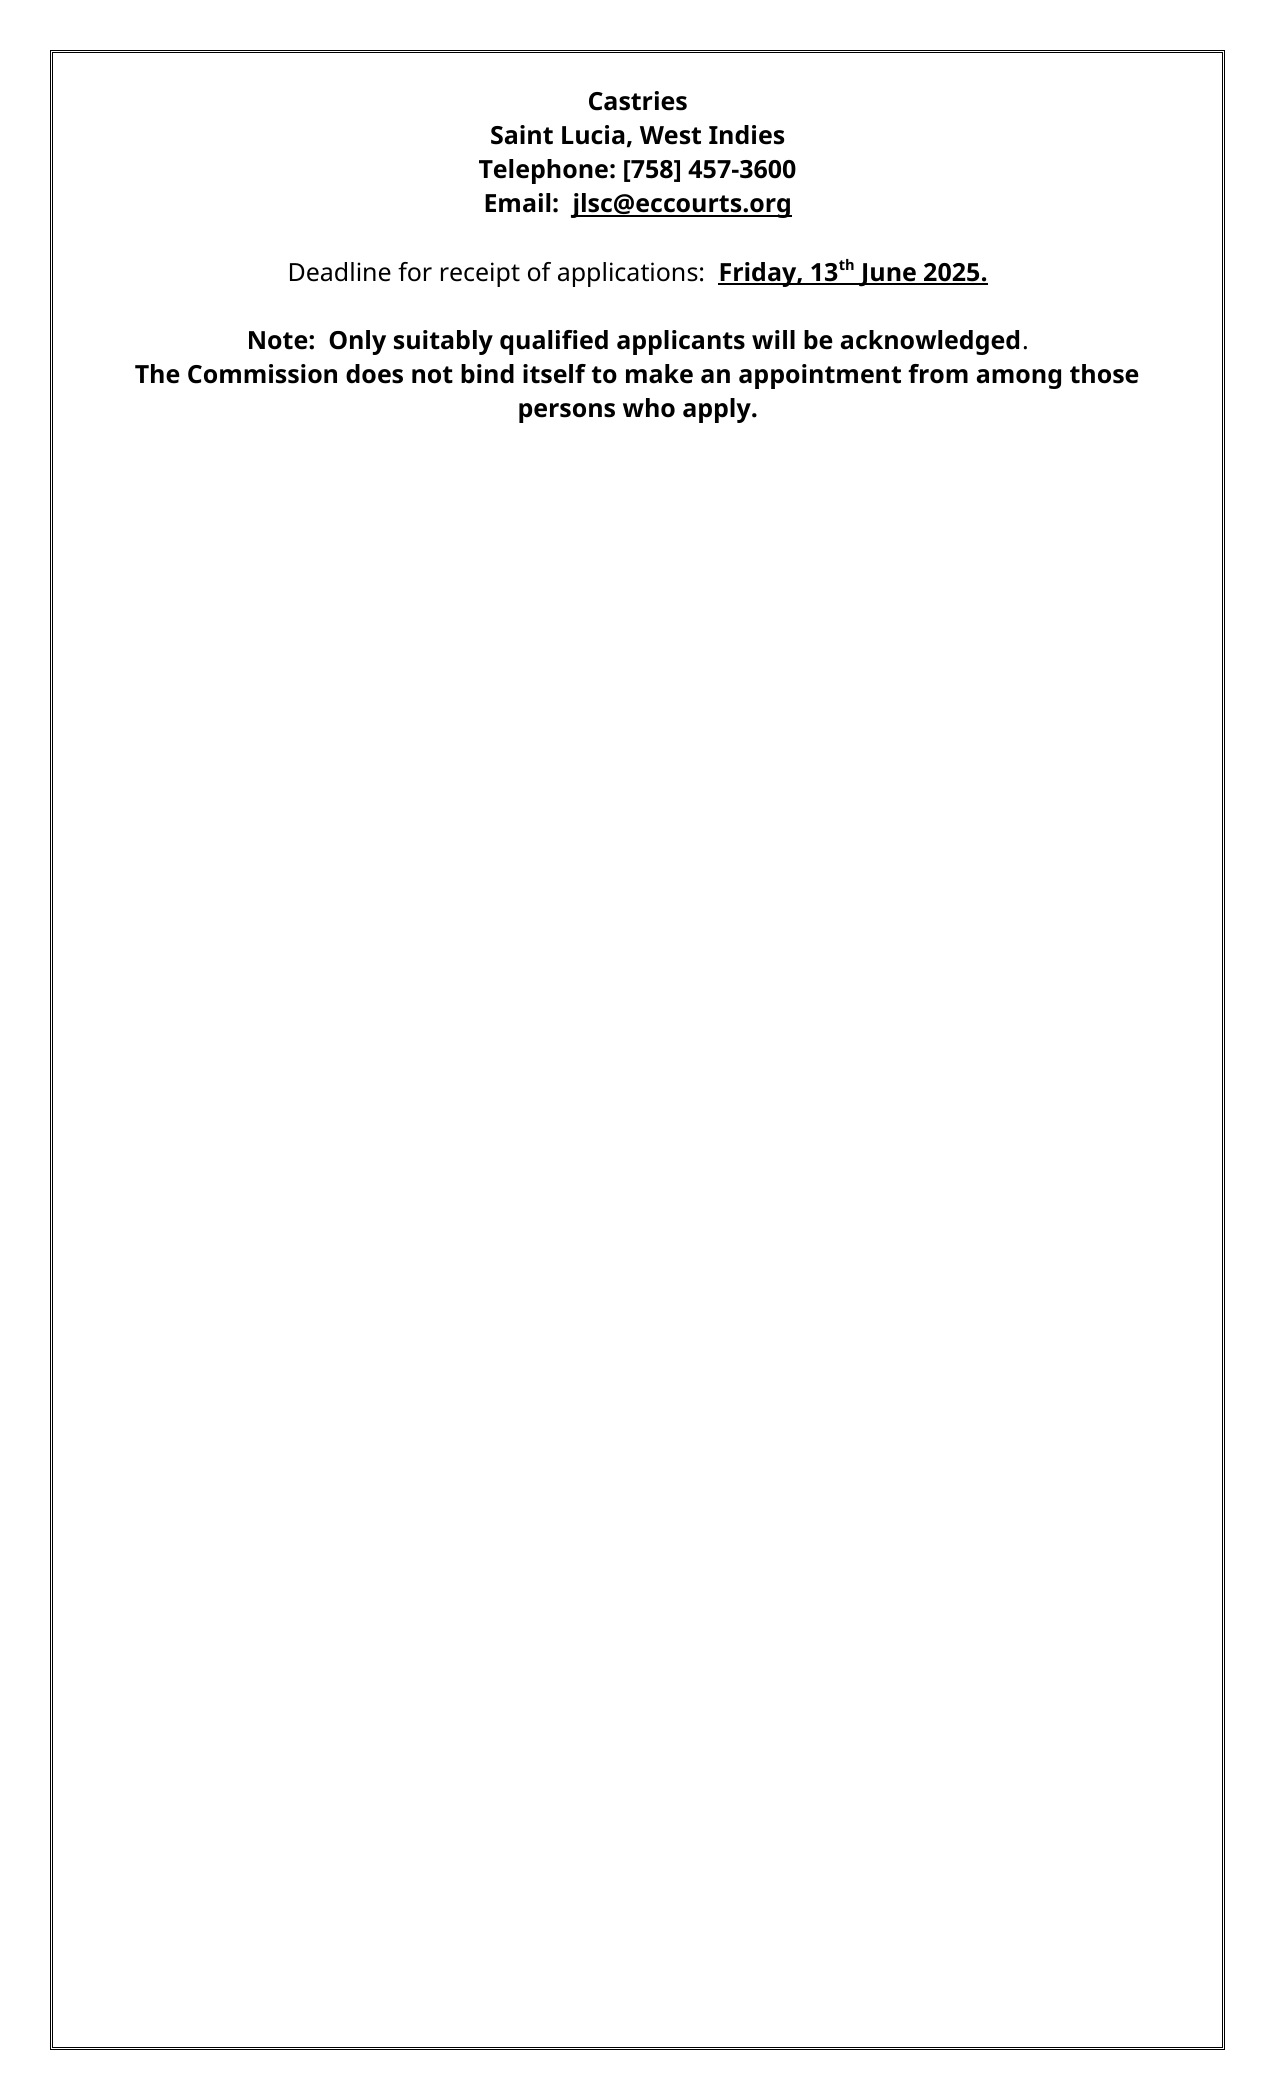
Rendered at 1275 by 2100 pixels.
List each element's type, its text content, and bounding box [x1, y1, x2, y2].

text Note: Only suitably qualified applicants will be acknowledged. [112, 322, 1162, 356]
text Telephone: [758] 457-3600 [112, 152, 1162, 186]
text The Commission does not bind itself to make an appointment from among those persons who apply. [112, 356, 1162, 424]
text Castries [112, 84, 1162, 118]
text Email: jlsc@eccourts.org [112, 186, 1162, 220]
text Deadline for receipt of applications: Friday, 13th June 2025. [112, 254, 1162, 288]
text Saint Lucia, West Indies [112, 118, 1162, 152]
